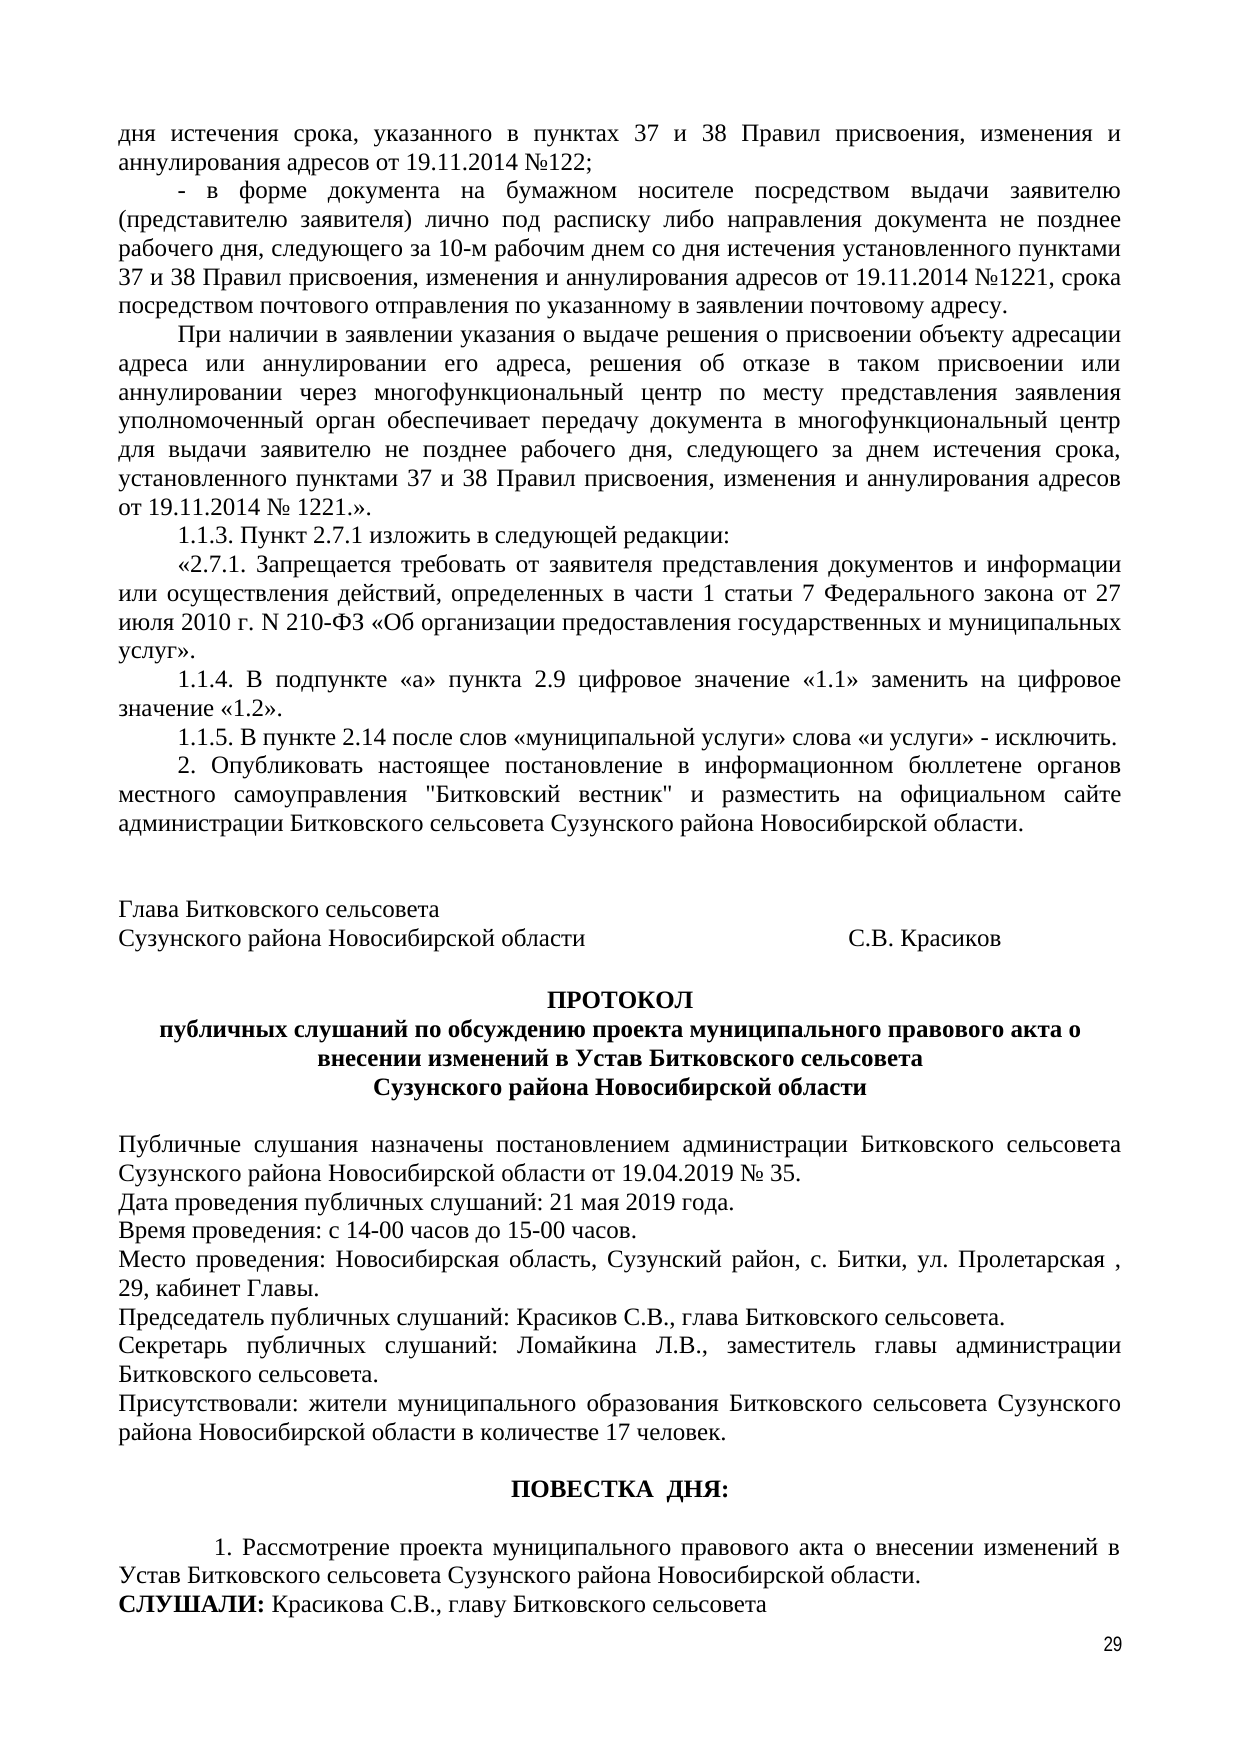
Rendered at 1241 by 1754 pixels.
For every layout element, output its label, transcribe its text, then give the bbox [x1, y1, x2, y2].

text Председатель публичных слушаний: Красиков С.В., глава Битковского сельсовета. [118, 1302, 1122, 1330]
text 1. Рассмотрение проекта муниципального правового акта о внесении изменений в Устав Битковского сельсовета Сузунского района Новосибирской области. [118, 1532, 1122, 1589]
text - в форме документа на бумажном носителе посредством выдачи заявителю (представителю заявителя) лично под расписку либо направления документа не позднее рабочего дня, следующего за 10-м рабочим днем со дня истечения установленного пунктами 37 и 38 Правил присвоения, изменения и аннулирования адресов от 19.11.2014 №1221, срока посредством почтового отправления по указанному в заявлении почтовому адресу. [118, 176, 1122, 319]
text При наличии в заявлении указания о выдаче решения о присвоении объекту адресации адреса или аннулировании его адреса, решения об отказе в таком присвоении или аннулировании через многофункциональный центр по месту представления заявления уполномоченный орган обеспечивает передачу документа в многофункциональный центр для выдачи заявителю не позднее рабочего дня, следующего за днем истечения срока, установленного пунктами 37 и 38 Правил присвоения, изменения и аннулирования адресов от 19.11.2014 № 1221.». [118, 319, 1122, 521]
text Публичные слушания назначены постановлением администрации Битковского сельсовета Сузунского района Новосибирской области от 19.04.2019 № 35. [118, 1129, 1122, 1187]
text ПРОТОКОЛ [118, 985, 1122, 1014]
text 1.1.5. В пункте 2.14 после слов «муниципальной услуги» слова «и услуги» - исключить. [118, 722, 1122, 751]
text Сузунского района Новосибирской области С.В. Красиков [118, 923, 1122, 952]
text Секретарь публичных слушаний: Ломайкина Л.В., заместитель главы администрации Битковского сельсовета. [118, 1330, 1122, 1388]
text Глава Битковского сельсовета [118, 894, 1122, 923]
text Место проведения: Новосибирская область, Сузунский район, с. Битки, ул. Пролетарская , 29, кабинет Главы. [118, 1244, 1122, 1302]
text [118, 118, 1122, 176]
text 1.1.3. Пункт 2.7.1 изложить в следующей редакции: [118, 521, 1122, 549]
text 2. Опубликовать настоящее постановление в информационном бюллетене органов местного самоуправления "Битковский вестник" и разместить на официальном сайте администрации Битковского сельсовета Сузунского района Новосибирской области. [118, 751, 1122, 837]
text Присутствовали: жители муниципального образования Битковского сельсовета Сузунского района Новосибирской области в количестве 17 человек. [118, 1388, 1122, 1445]
text «2.7.1. Запрещается требовать от заявителя представления документов и информации или осуществления действий, определенных в части 1 статьи 7 Федерального закона от 27 июля 2010 г. N 210-ФЗ «Об организации предоставления государственных и муниципальных услуг». [118, 549, 1122, 664]
text Дата проведения публичных слушаний: 21 мая 2019 года. [118, 1187, 1122, 1215]
text ПОВЕСТКА ДНЯ: [118, 1474, 1122, 1503]
text Время проведения: с 14-00 часов до 15-00 часов. [118, 1215, 1122, 1244]
text публичных слушаний по обсуждению проекта муниципального правового акта о внесении изменений в Устав Битковского сельсовета [118, 1014, 1122, 1072]
text 1.1.4. В подпункте «а» пункта 2.9 цифровое значение «1.1» заменить на цифровое значение «1.2». [118, 664, 1122, 722]
text Сузунского района Новосибирской области [118, 1072, 1122, 1100]
text СЛУШАЛИ: Красикова С.В., главу Битковского сельсовета [118, 1589, 1122, 1618]
